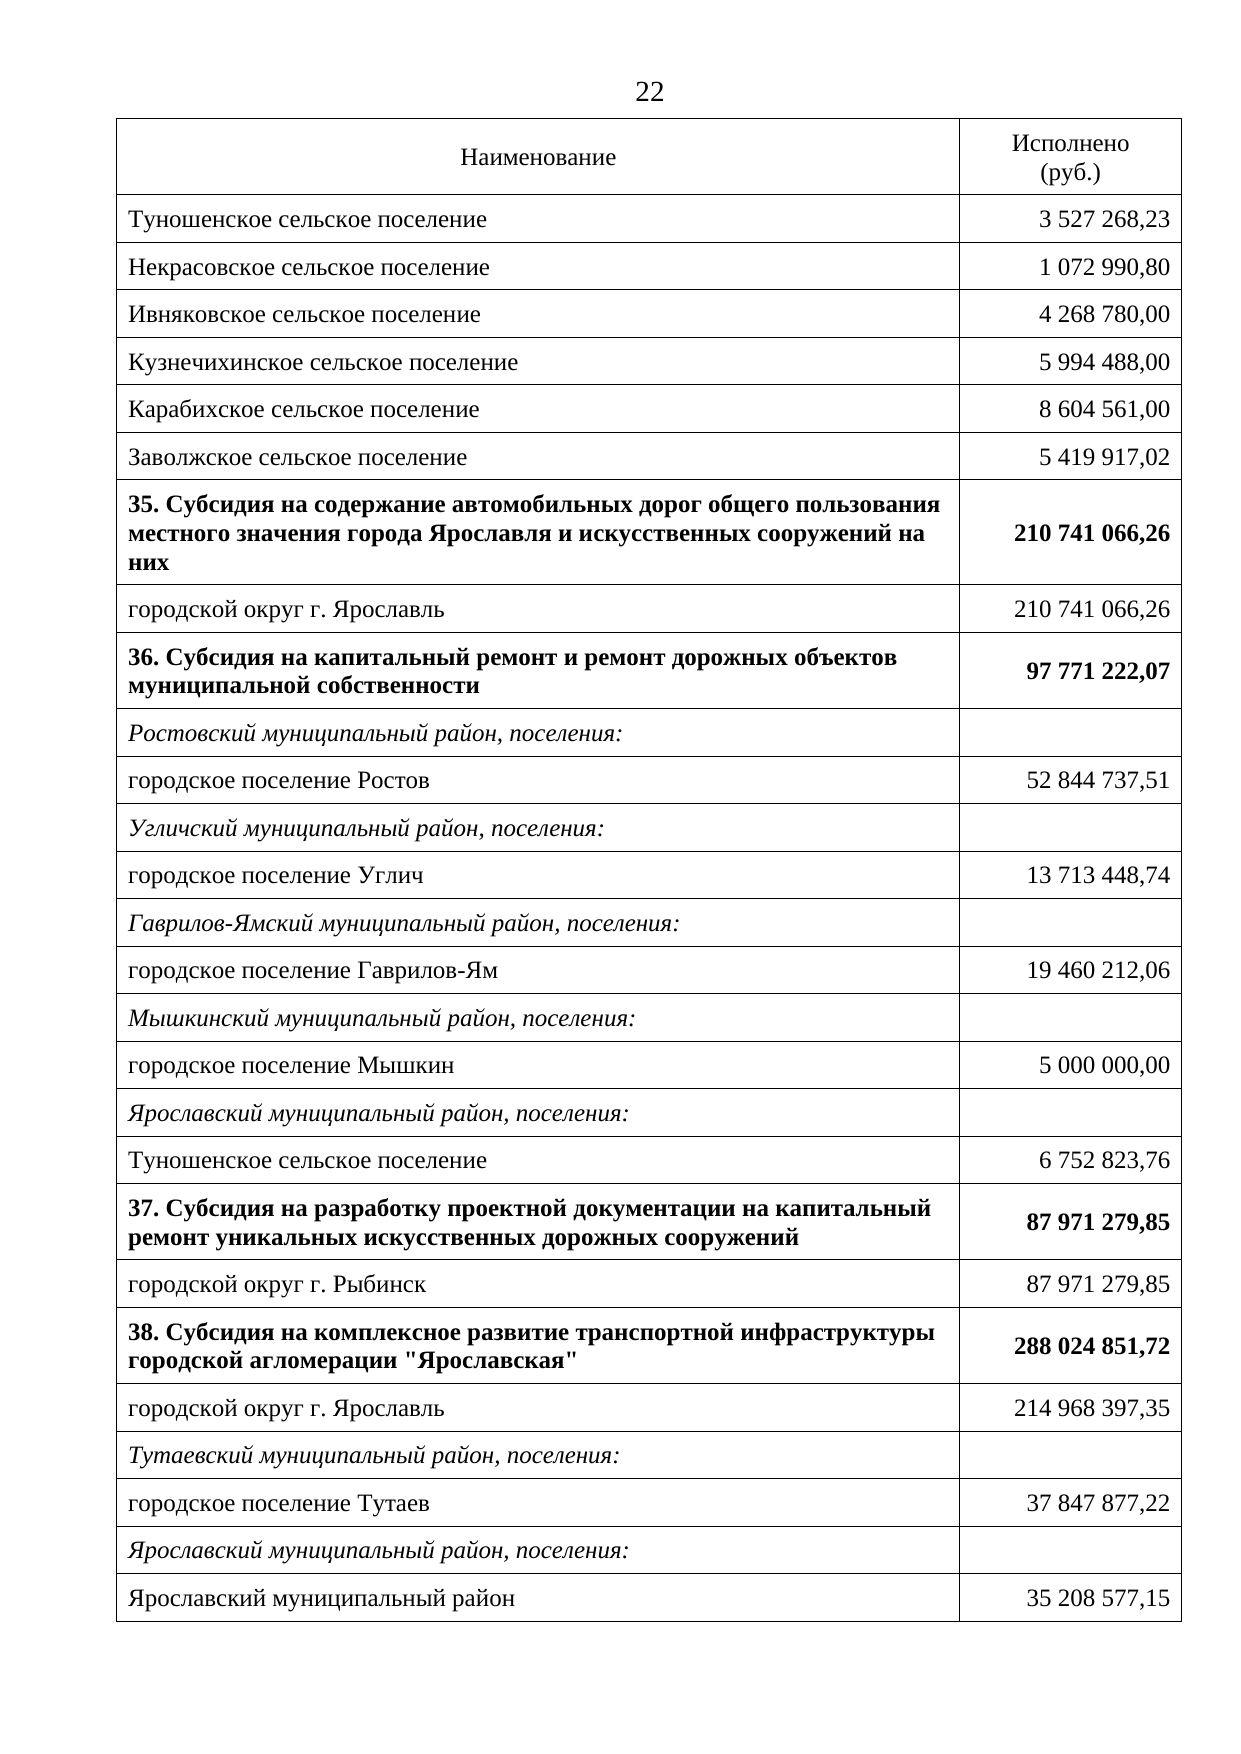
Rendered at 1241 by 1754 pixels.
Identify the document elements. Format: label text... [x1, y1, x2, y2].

table_cell 5 000 000,00 [960, 1042, 1181, 1088]
table_cell Гаврилов-Ямский муниципальный район, поселения: [117, 899, 959, 946]
table_cell Ростовский муниципальный район, поселения: [117, 709, 959, 756]
table_cell Кузнечихинское сельское поселение [117, 338, 959, 384]
table_cell городской округ г. Рыбинск [117, 1260, 959, 1307]
table_cell 87 971 279,85 [960, 1184, 1181, 1259]
table_cell 37. Субсидия на разработку проектной документации на капитальный ремонт уникальных искусственных дорожных сооружений [117, 1184, 959, 1259]
table_cell 288 024 851,72 [960, 1308, 1181, 1383]
table_cell 4 268 780,00 [960, 290, 1181, 337]
table_cell городское поселение Тутаев [117, 1479, 959, 1526]
table_cell 210 741 066,26 [960, 585, 1181, 632]
table_cell 52 844 737,51 [960, 757, 1181, 803]
table_cell городской округ г. Ярославль [117, 585, 959, 632]
table_cell Карабихское сельское поселение [117, 385, 959, 432]
table_cell Некрасовское сельское поселение [117, 243, 959, 289]
table_cell 36. Субсидия на капитальный ремонт и ремонт дорожных объектов муниципальной собственности [117, 633, 959, 708]
table_cell 5 419 917,02 [960, 433, 1181, 479]
table_cell Ивняковское сельское поселение [117, 290, 959, 337]
table_cell городское поселение Мышкин [117, 1042, 959, 1088]
table_header Наименование [117, 119, 959, 194]
table_cell 6 752 823,76 [960, 1137, 1181, 1183]
table_cell Туношенское сельское поселение [117, 1137, 959, 1183]
table_cell [960, 899, 1181, 946]
table_cell [960, 804, 1181, 851]
table_cell Ярославский муниципальный район [117, 1574, 959, 1621]
table_cell городское поселение Углич [117, 852, 959, 898]
table_header Исполнено (руб.) [960, 119, 1181, 194]
table_cell 1 072 990,80 [960, 243, 1181, 289]
table_cell Туношенское сельское поселение [117, 195, 959, 242]
table_cell [960, 1432, 1181, 1478]
table_cell Заволжское сельское поселение [117, 433, 959, 479]
table_cell 3 527 268,23 [960, 195, 1181, 242]
table_cell Тутаевский муниципальный район, поселения: [117, 1432, 959, 1478]
table_cell 8 604 561,00 [960, 385, 1181, 432]
table_cell [960, 994, 1181, 1041]
table_cell Мышкинский муниципальный район, поселения: [117, 994, 959, 1041]
table_cell городское поселение Гаврилов-Ям [117, 947, 959, 993]
table_cell городской округ г. Ярославль [117, 1384, 959, 1431]
table_cell 5 994 488,00 [960, 338, 1181, 384]
table_cell Ярославский муниципальный район, поселения: [117, 1527, 959, 1573]
table_cell 214 968 397,35 [960, 1384, 1181, 1431]
table_cell 87 971 279,85 [960, 1260, 1181, 1307]
table_cell 13 713 448,74 [960, 852, 1181, 898]
table_cell 38. Субсидия на комплексное развитие транспортной инфраструктуры городской агломерации "Ярославская" [117, 1308, 959, 1383]
table_cell Угличский муниципальный район, поселения: [117, 804, 959, 851]
table_cell 19 460 212,06 [960, 947, 1181, 993]
table_cell 35 208 577,15 [960, 1574, 1181, 1621]
table_cell 210 741 066,26 [960, 480, 1181, 584]
table_cell [960, 1089, 1181, 1136]
table_cell [960, 709, 1181, 756]
table_cell [960, 1527, 1181, 1573]
table_cell 37 847 877,22 [960, 1479, 1181, 1526]
table_cell 35. Субсидия на содержание автомобильных дорог общего пользования местного значения города Ярославля и искусственных сооружений на них [117, 480, 959, 584]
table_cell 97 771 222,07 [960, 633, 1181, 708]
table_cell городское поселение Ростов [117, 757, 959, 803]
table_cell Ярославский муниципальный район, поселения: [117, 1089, 959, 1136]
